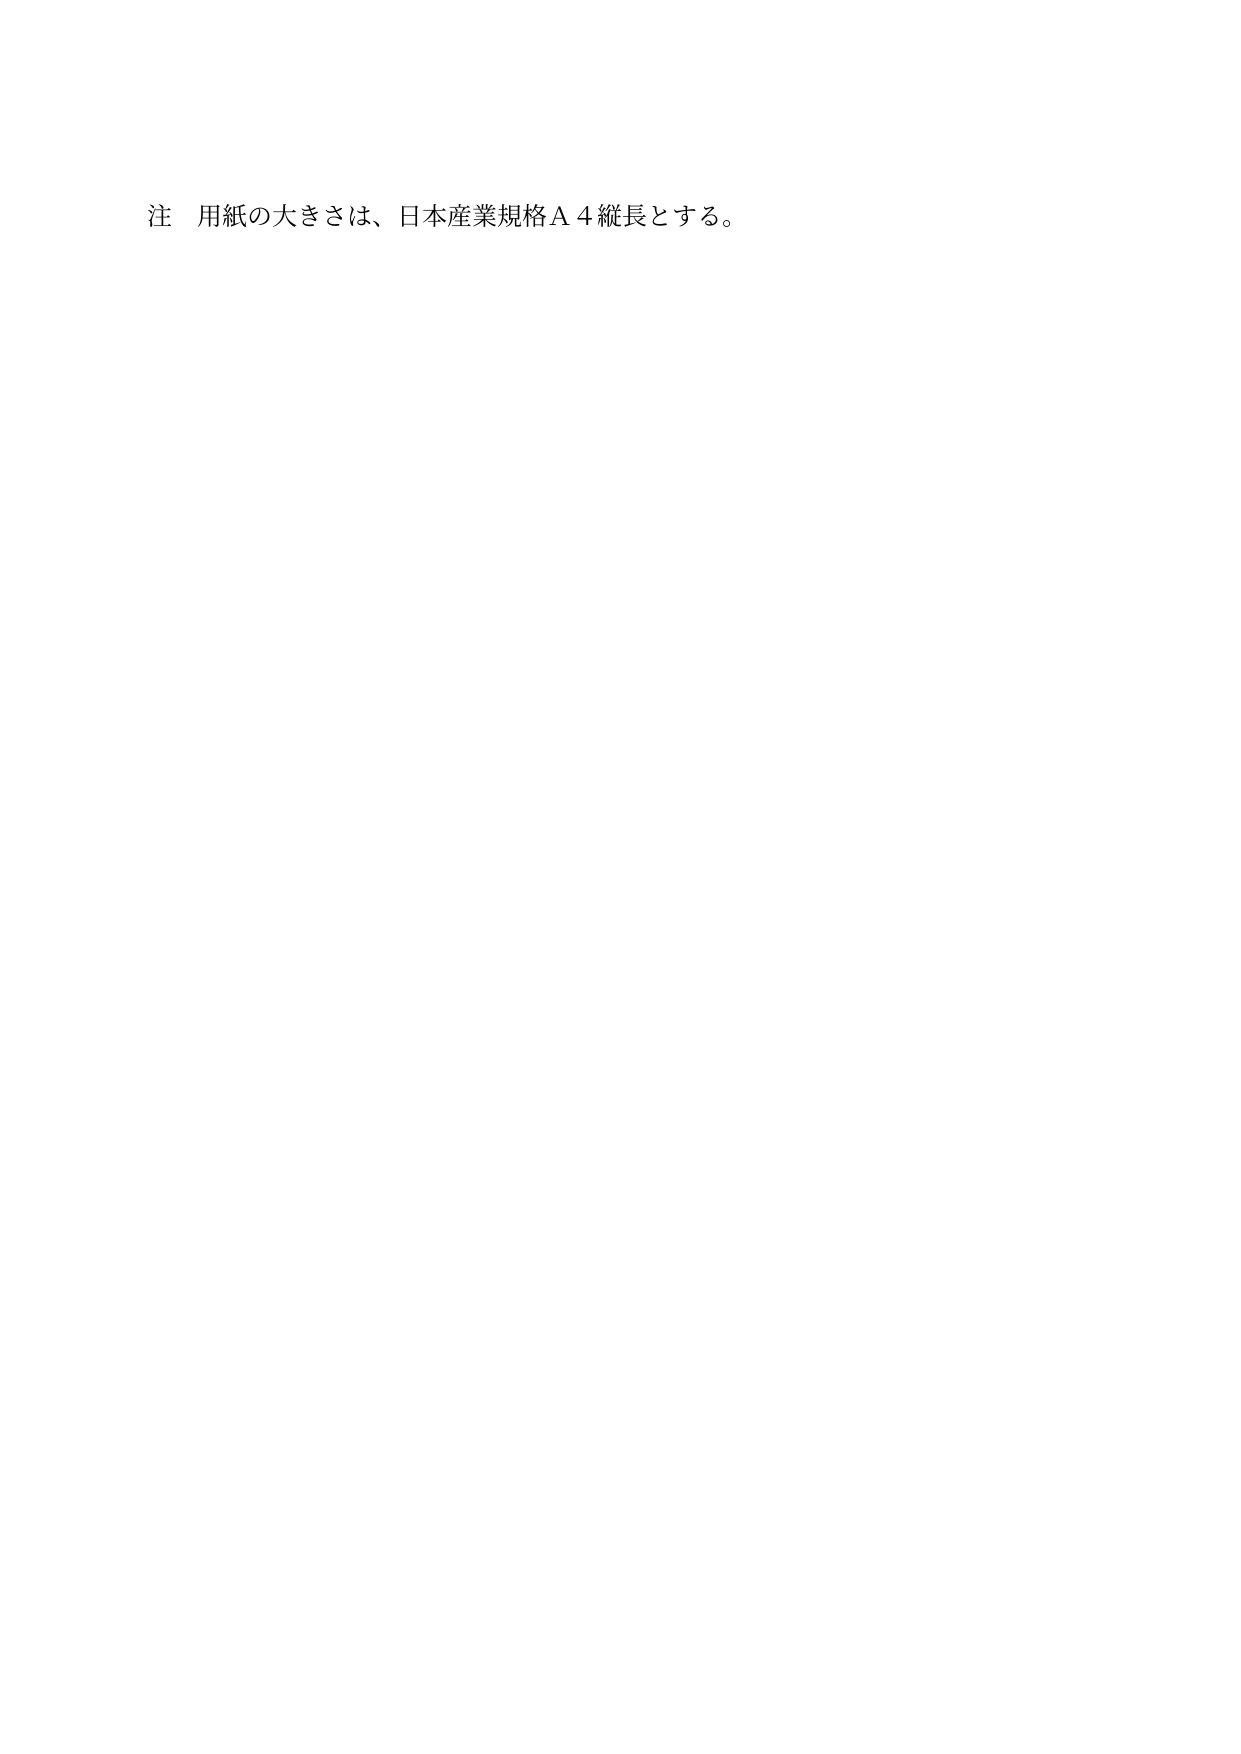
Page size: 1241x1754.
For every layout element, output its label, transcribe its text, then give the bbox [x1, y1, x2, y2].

text 注 用紙の大きさは、日本産業規格Ａ４縦長とする。 [148, 197, 1140, 232]
